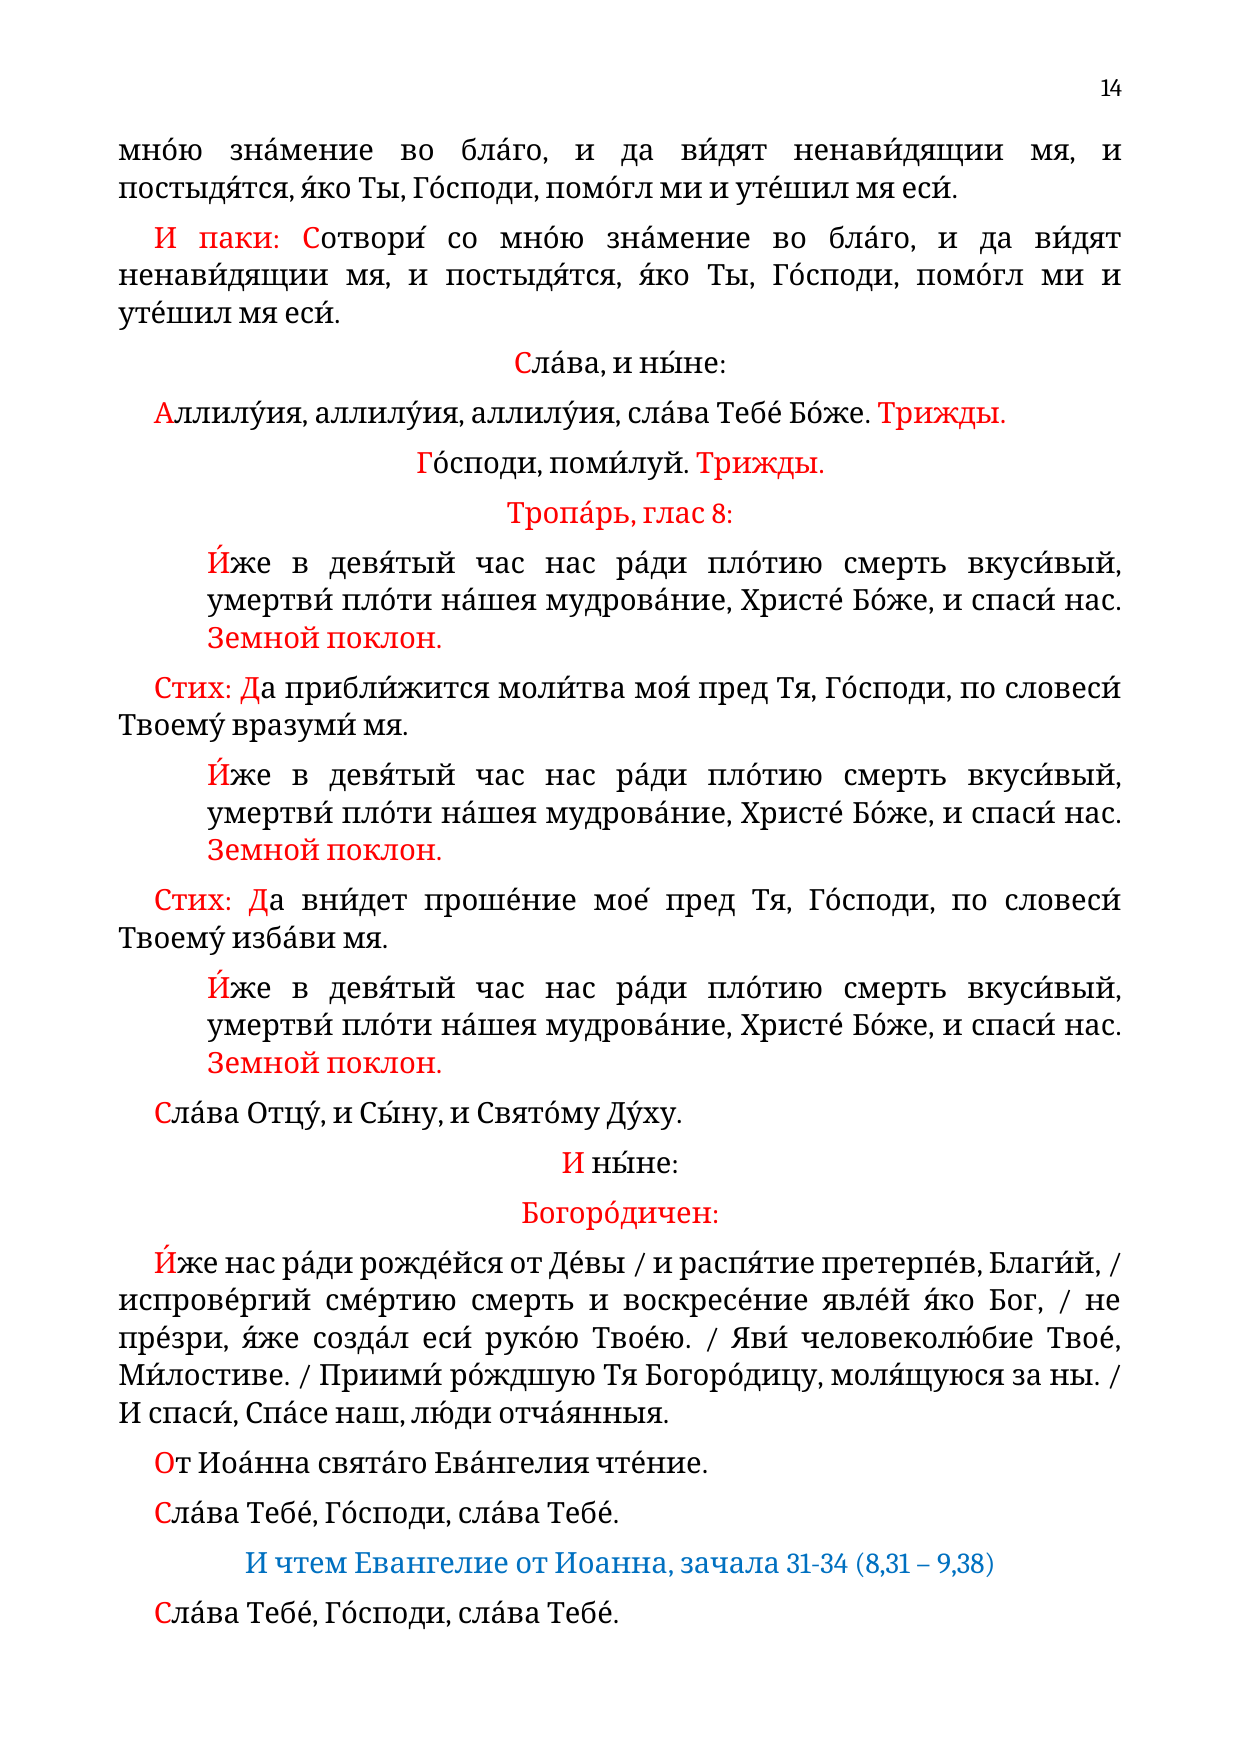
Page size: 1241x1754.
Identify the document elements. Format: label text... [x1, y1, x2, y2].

text Тропа́рь, глас 8: [118, 493, 1122, 531]
text Го́споди, поми́луй. Трижды. [118, 443, 1122, 481]
text И паки: Сотвори́ со мно́ю зна́мение во бла́го, и да ви́дят ненави́дящии мя, и постыдя́тся, я́ко Ты, Го́споди, помо́гл ми и уте́шил мя еси́. [118, 218, 1122, 331]
text И́же в девя́тый час нас ра́ди пло́тию смерть вкуси́вый, умертви́ пло́ти на́шея мудрова́ние, Христе́ Бо́же, и спаси́ нас. Земной поклон. [207, 968, 1122, 1081]
text Сла́ва Отцу́, и Сы́ну, и Свято́му Ду́ху. [118, 1093, 1122, 1131]
text Сла́ва, и ны́не: [118, 343, 1122, 381]
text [118, 131, 1122, 206]
text И ны́не: [118, 1143, 1122, 1181]
text Богоро́дичен: [118, 1193, 1122, 1231]
text И́же нас ра́ди рожде́йся от Де́вы / и распя́тие претерпе́в, Благи́й, / испрове́ргий сме́ртию смерть и воскресе́ние явле́й я́ко Бог, / не пре́зри, я́же созда́л еси́ руко́ю Твое́ю. / Яви́ человеколю́бие Твое́, Ми́лостиве. / Приими́ ро́ждшую Тя Богоро́дицу, моля́щуюся за ны. / И спаси́, Спа́се наш, лю́ди отча́янныя. [118, 1243, 1122, 1431]
text Сла́ва Тебе́, Го́споди, сла́ва Тебе́. [118, 1593, 1122, 1631]
text От Иоа́нна свята́го Ева́нгелия чте́ние. [118, 1443, 1122, 1481]
text И чтем Евангелие от Иоанна, зачала 31-34 (8,31 – 9,38) [118, 1543, 1122, 1581]
text И́же в девя́тый час нас ра́ди пло́тию смерть вкуси́вый, умертви́ пло́ти на́шея мудрова́ние, Христе́ Бо́же, и спаси́ нас. Земной поклон. [207, 756, 1122, 868]
text Стих: Да вни́дет проше́ние мое́ пред Тя, Го́споди, по словеси́ Твоему́ изба́ви мя. [118, 881, 1122, 956]
text Аллилу́ия, аллилу́ия, аллилу́ия, сла́ва Тебе́ Бо́же. Трижды. [118, 393, 1122, 431]
text Стих: Да прибли́жится моли́тва моя́ пред Тя, Го́споди, по словеси́ Твоему́ вразуми́ мя. [118, 668, 1122, 743]
text И́же в девя́тый час нас ра́ди пло́тию смерть вкуси́вый, умертви́ пло́ти на́шея мудрова́ние, Христе́ Бо́же, и спаси́ нас. Земной поклон. [207, 543, 1122, 656]
text Сла́ва Тебе́, Го́споди, сла́ва Тебе́. [118, 1493, 1122, 1531]
